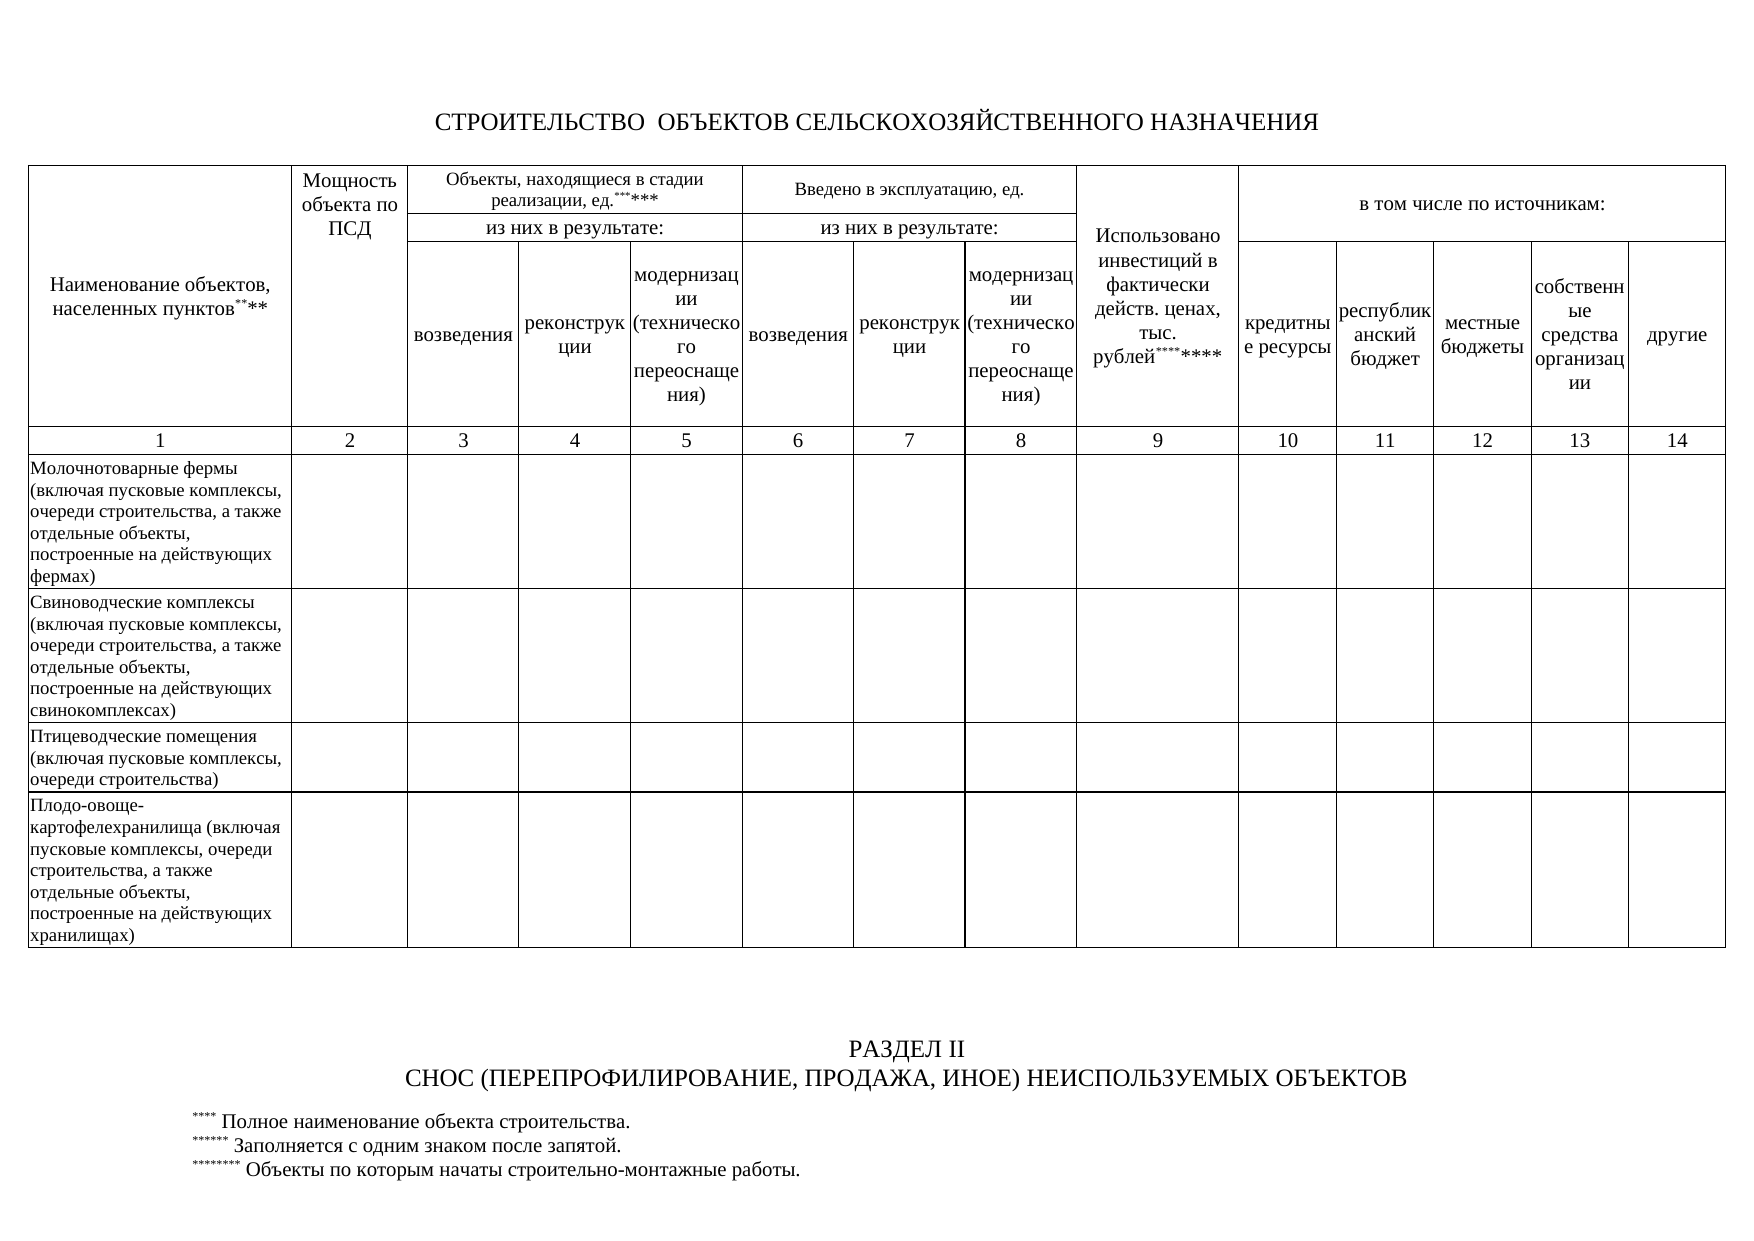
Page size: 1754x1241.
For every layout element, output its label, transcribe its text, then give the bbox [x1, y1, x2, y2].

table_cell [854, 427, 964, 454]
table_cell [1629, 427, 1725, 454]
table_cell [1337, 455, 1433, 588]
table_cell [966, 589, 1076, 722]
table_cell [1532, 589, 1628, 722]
text СНОС (ПЕРЕПРОФИЛИРОВАНИЕ, ПРОДАЖА, ИНОЕ) НЕИСПОЛЬЗУЕМЫХ ОБЪЕКТОВ [118, 1063, 1636, 1092]
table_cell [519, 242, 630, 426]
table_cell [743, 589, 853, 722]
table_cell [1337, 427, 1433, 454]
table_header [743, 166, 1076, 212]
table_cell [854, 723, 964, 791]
text РАЗДЕЛ II [118, 1034, 1636, 1063]
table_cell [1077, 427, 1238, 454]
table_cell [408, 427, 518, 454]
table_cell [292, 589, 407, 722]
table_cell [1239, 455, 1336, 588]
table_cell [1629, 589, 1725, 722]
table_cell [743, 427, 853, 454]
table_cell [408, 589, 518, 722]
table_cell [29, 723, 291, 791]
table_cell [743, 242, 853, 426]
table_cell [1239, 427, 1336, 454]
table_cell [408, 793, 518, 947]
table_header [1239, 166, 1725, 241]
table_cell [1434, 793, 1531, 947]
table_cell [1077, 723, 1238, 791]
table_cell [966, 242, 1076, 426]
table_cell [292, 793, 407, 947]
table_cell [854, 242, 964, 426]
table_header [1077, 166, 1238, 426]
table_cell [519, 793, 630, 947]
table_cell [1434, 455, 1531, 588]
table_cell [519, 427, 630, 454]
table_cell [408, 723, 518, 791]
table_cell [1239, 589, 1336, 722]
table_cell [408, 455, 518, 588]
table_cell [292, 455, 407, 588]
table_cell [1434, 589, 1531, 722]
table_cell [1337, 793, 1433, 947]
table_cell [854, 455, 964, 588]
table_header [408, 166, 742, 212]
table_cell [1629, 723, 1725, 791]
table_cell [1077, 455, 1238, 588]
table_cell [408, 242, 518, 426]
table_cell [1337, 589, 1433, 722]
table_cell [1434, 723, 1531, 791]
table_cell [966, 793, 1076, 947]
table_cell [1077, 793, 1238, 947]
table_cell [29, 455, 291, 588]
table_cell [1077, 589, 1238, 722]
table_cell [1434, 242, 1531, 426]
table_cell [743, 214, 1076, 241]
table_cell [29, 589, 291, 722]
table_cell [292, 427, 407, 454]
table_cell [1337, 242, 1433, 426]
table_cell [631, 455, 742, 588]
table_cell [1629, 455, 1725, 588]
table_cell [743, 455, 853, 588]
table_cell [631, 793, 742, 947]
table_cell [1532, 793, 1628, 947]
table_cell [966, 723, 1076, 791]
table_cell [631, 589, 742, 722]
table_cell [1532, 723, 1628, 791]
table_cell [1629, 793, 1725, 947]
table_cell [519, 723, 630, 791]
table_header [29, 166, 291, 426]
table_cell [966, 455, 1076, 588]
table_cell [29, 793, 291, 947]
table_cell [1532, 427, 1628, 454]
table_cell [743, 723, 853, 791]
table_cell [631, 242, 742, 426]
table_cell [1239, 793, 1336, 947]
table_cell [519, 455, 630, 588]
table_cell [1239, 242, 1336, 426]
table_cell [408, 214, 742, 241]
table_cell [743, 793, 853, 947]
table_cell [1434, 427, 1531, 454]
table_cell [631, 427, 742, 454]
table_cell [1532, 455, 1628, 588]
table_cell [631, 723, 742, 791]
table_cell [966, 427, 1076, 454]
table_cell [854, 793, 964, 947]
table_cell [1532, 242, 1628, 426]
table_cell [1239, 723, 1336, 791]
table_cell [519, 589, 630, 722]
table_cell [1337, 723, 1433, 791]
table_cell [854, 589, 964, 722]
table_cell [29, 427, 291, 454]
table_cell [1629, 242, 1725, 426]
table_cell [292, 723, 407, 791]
text СТРОИТЕЛЬСТВО ОБЪЕКТОВ СЕЛЬСКОХОЗЯЙСТВЕННОГО НАЗНАЧЕНИЯ [118, 107, 1636, 136]
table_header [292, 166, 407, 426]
